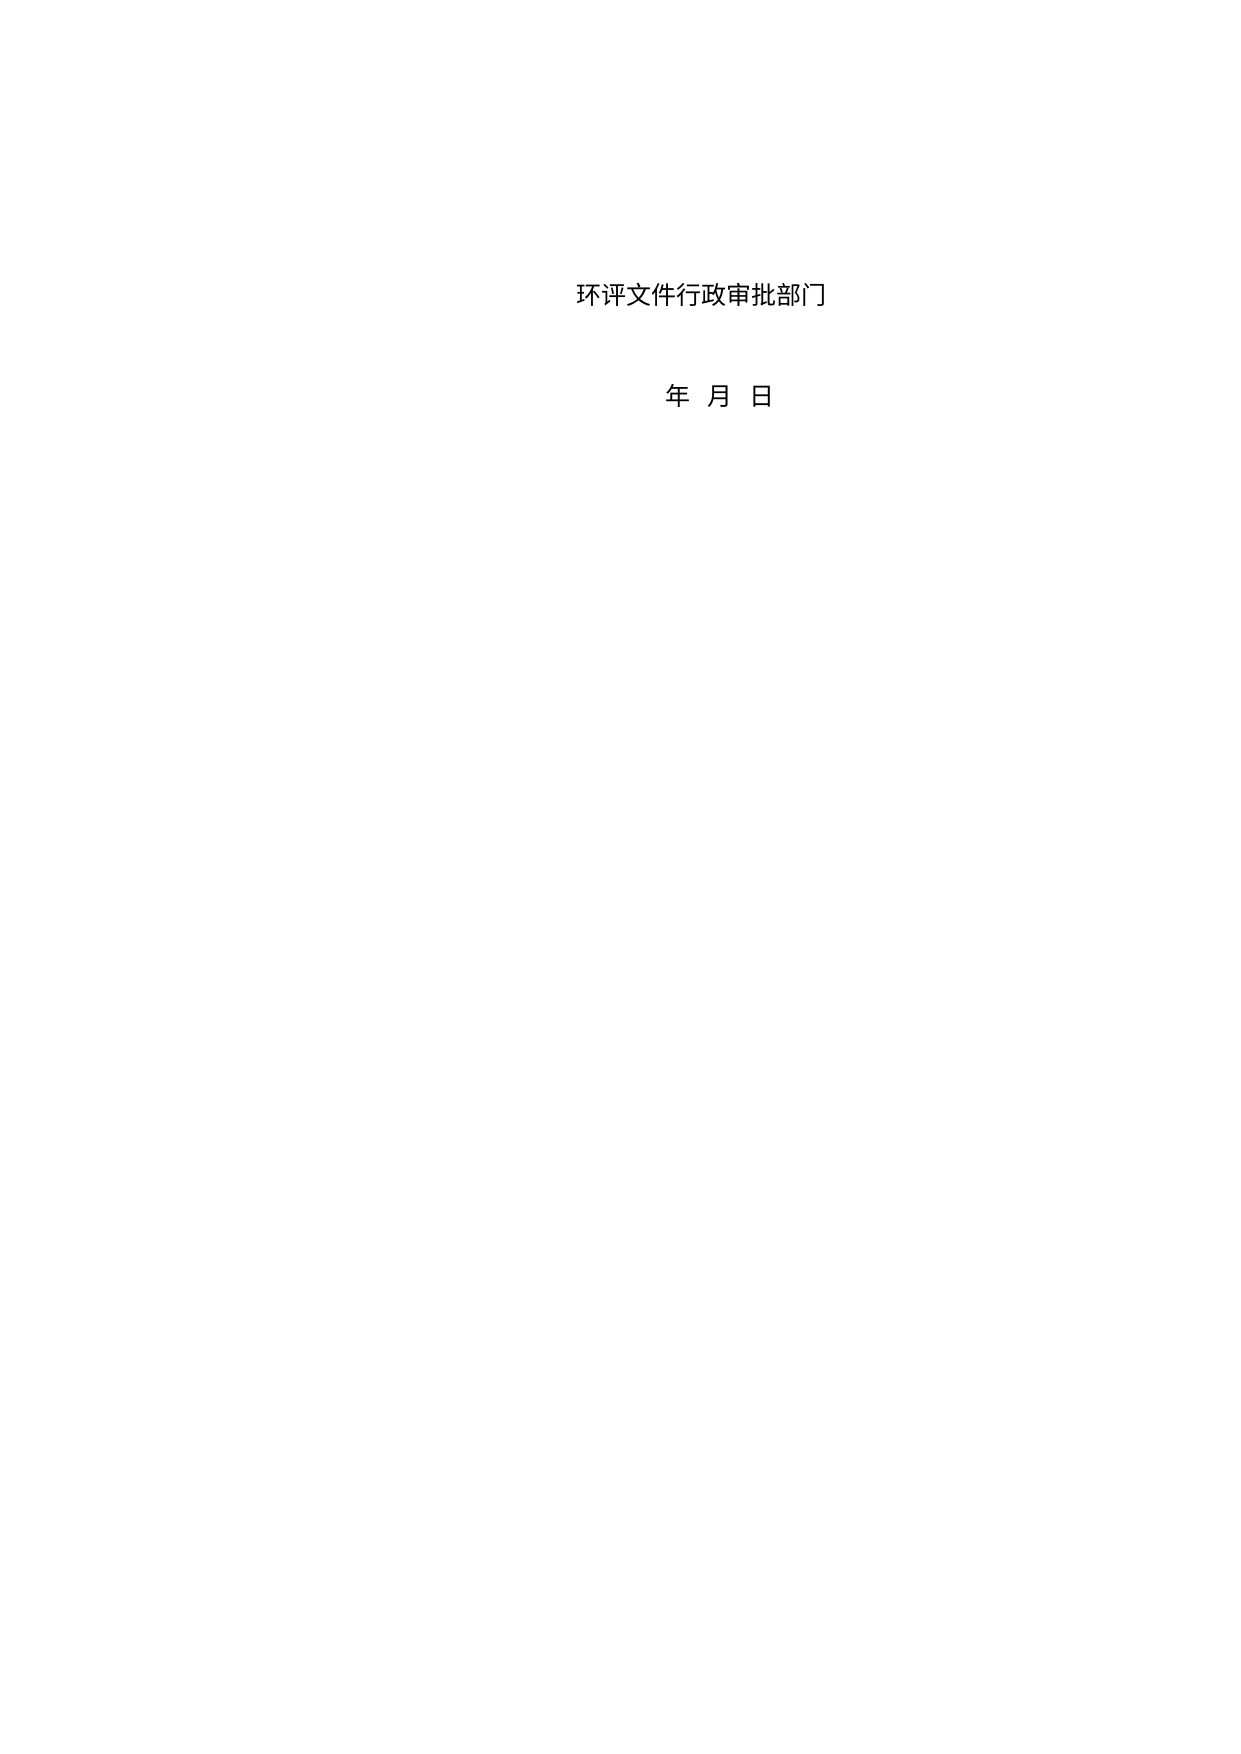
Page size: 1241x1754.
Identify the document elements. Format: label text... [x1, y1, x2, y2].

text 环评文件行政审批部门 [187, 261, 970, 326]
text 年 月 日 [187, 362, 1053, 427]
